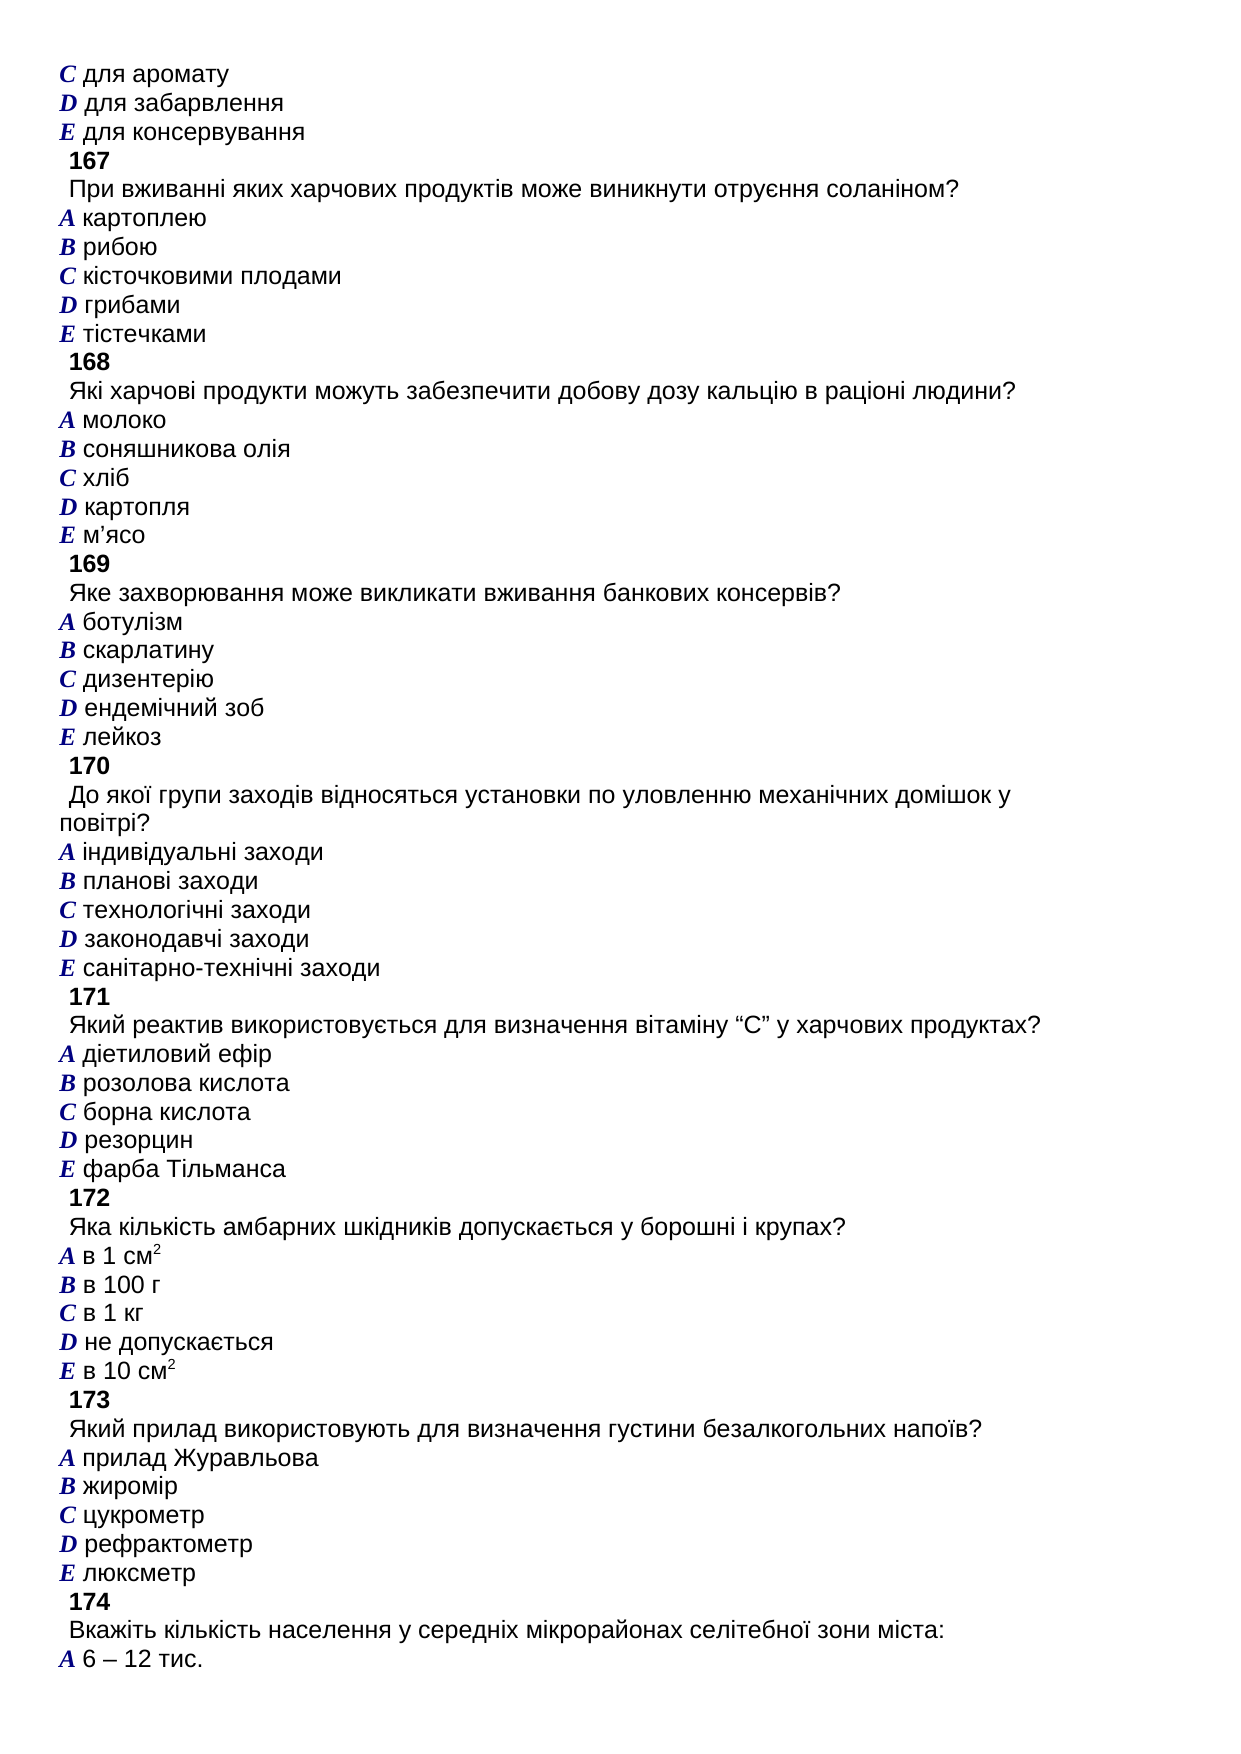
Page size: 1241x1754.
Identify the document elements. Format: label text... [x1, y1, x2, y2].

text E для консервування [59, 117, 1092, 146]
text D не допускається [59, 1327, 1092, 1356]
text D ендемічний зоб [59, 693, 1092, 722]
text D резорцин [59, 1126, 1092, 1154]
text До якої групи заходів відносяться установки по уловленню механічних домішок у повітрі? [59, 780, 1092, 837]
text Яке захворювання може викликати вживання банкових консервів? [59, 578, 1092, 607]
text D для забарвлення [59, 88, 1092, 117]
text D картопля [59, 491, 1092, 520]
text E м’ясо [59, 520, 1092, 549]
text 169 [59, 549, 1092, 578]
text D рефрактометр [59, 1529, 1092, 1558]
text C дизентерію [59, 664, 1092, 693]
text E фарба Тільманса [59, 1154, 1092, 1183]
text 168 [59, 347, 1092, 376]
text D грибами [59, 290, 1092, 318]
text Вкажіть кількість населення у середніх мікрорайонах селітебної зони міста: [59, 1616, 1092, 1644]
text B планові заходи [59, 866, 1092, 895]
text Який реактив використовується для визначення вітаміну “С” у харчових продуктах? [59, 1010, 1092, 1039]
text A в 1 см2 [59, 1241, 1092, 1269]
text A прилад Журавльова [59, 1442, 1092, 1471]
text B скарлатину [59, 636, 1092, 664]
text 167 [59, 146, 1092, 174]
text 170 [59, 751, 1092, 780]
text A діетиловий ефір [59, 1039, 1092, 1068]
text C технологічні заходи [59, 895, 1092, 924]
text 171 [59, 981, 1092, 1010]
text Яка кількість амбарних шкідників допускається у борошні і крупах? [59, 1212, 1092, 1241]
text C борна кислота [59, 1097, 1092, 1126]
text B в 100 г [59, 1269, 1092, 1298]
text 172 [59, 1183, 1092, 1212]
text A картоплею [59, 203, 1092, 232]
text E санітарно-технічні заходи [59, 953, 1092, 981]
text A індивідуальні заходи [59, 837, 1092, 866]
text E тістечками [59, 318, 1092, 347]
text 173 [59, 1385, 1092, 1414]
text B розолова кислота [59, 1068, 1092, 1097]
text C для аромату [59, 59, 1092, 88]
text При вживанні яких харчових продуктів може виникнути отруєння соланіном? [59, 174, 1092, 203]
text B рибою [59, 232, 1092, 261]
text D законодавчі заходи [59, 924, 1092, 953]
text 174 [59, 1587, 1092, 1616]
text C хліб [59, 463, 1092, 491]
text B жиромір [59, 1471, 1092, 1500]
text B соняшникова олія [59, 434, 1092, 463]
text E лейкоз [59, 722, 1092, 751]
text Який прилад використовують для визначення густини безалкогольних напоїв? [59, 1414, 1092, 1442]
text Які харчові продукти можуть забезпечити добову дозу кальцію в раціоні людини? [59, 376, 1092, 405]
text A ботулізм [59, 607, 1092, 636]
text A молоко [59, 405, 1092, 434]
text E в 10 см2 [59, 1356, 1092, 1385]
text C цукрометр [59, 1500, 1092, 1529]
text E люксметр [59, 1558, 1092, 1587]
text C в 1 кг [59, 1298, 1092, 1327]
text A 6 – 12 тис. [59, 1644, 1092, 1673]
text C кісточковими плодами [59, 261, 1092, 290]
